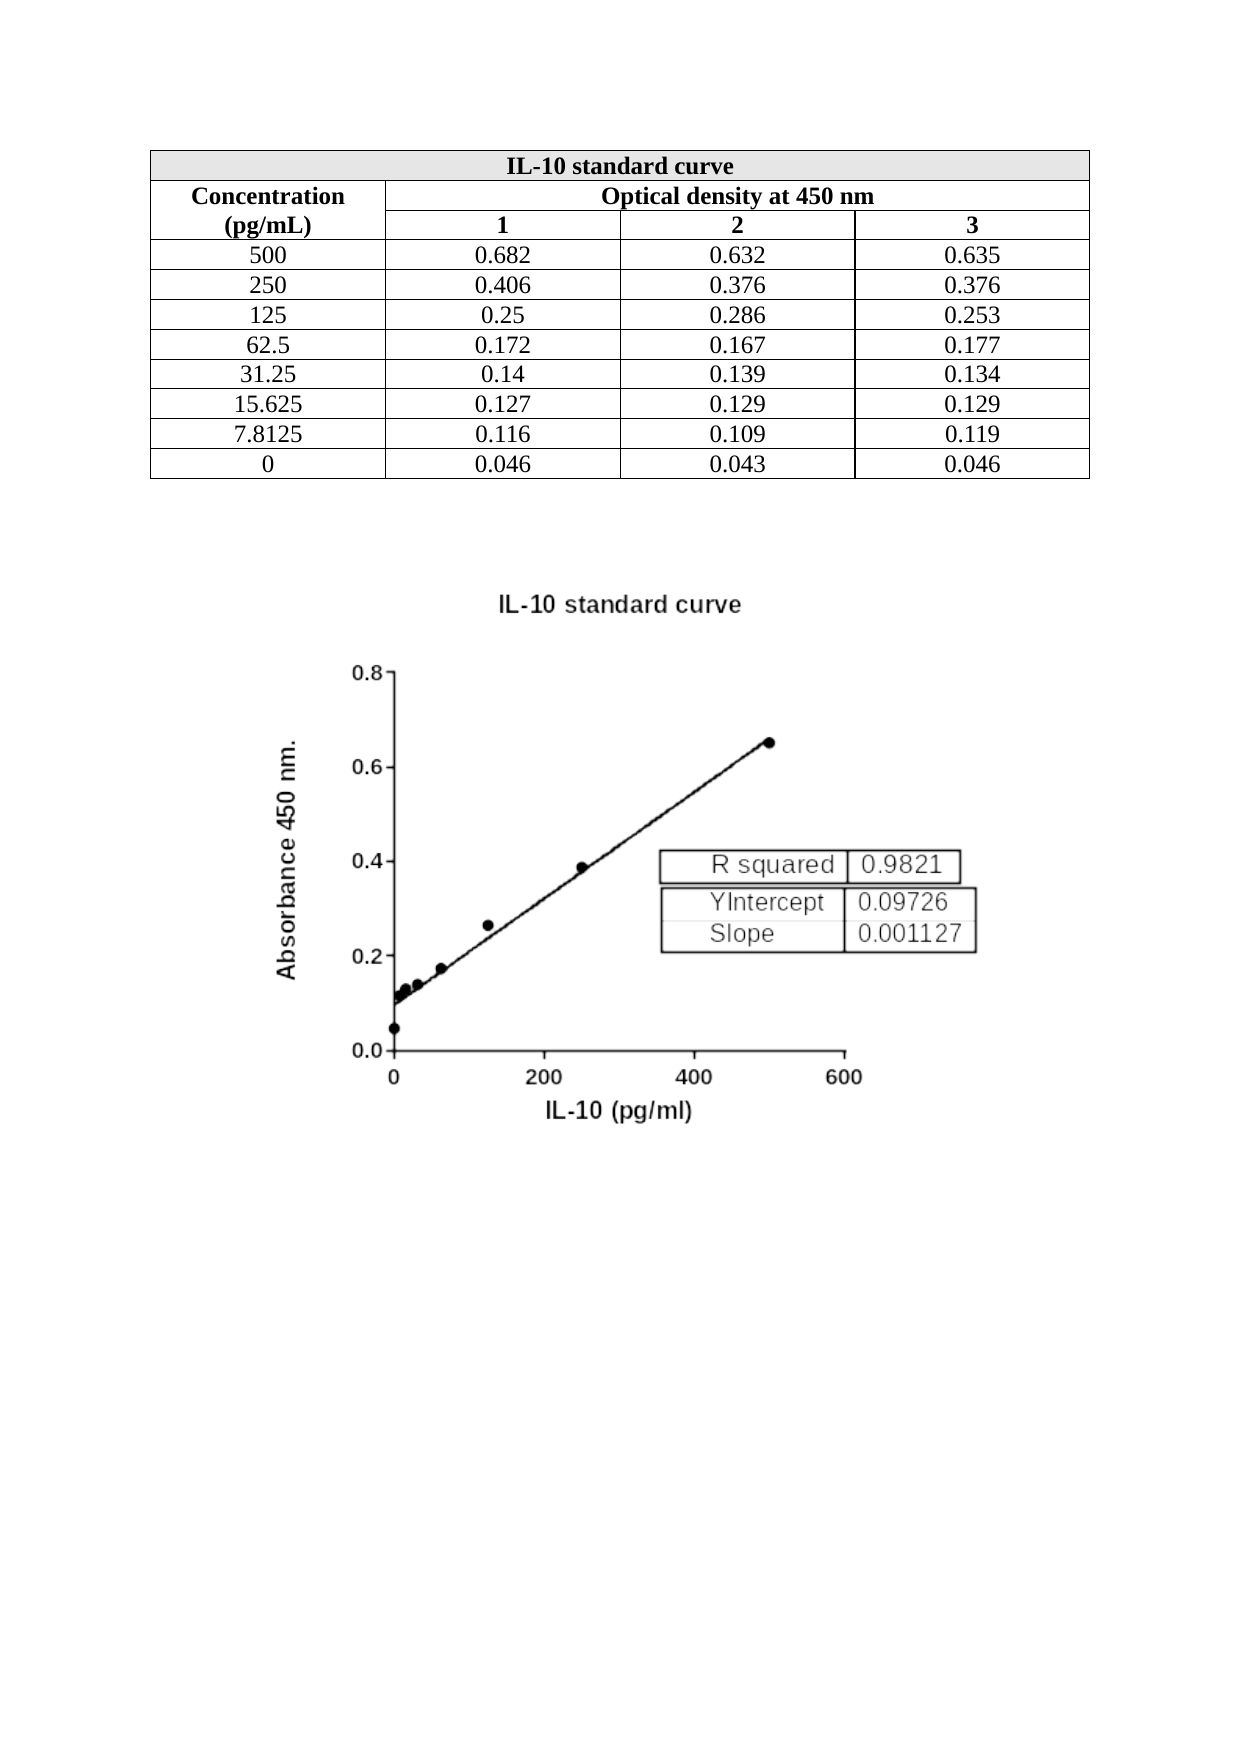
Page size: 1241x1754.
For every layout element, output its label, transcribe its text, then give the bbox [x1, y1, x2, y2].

table_cell 0.127 [386, 389, 620, 418]
table_cell 2 [621, 211, 854, 239]
table_cell 62.5 [151, 330, 385, 358]
table_cell 0.25 [386, 300, 620, 329]
table_cell 0.635 [856, 240, 1089, 269]
table_cell 0.046 [856, 449, 1089, 478]
table_cell 0.134 [856, 360, 1089, 388]
table_cell 0.376 [856, 270, 1089, 299]
table_cell 0.167 [621, 330, 854, 358]
table_cell 0 [151, 449, 385, 478]
table_cell Optical density at 450 nm [386, 181, 1089, 209]
table_cell 15.625 [151, 389, 385, 418]
table_cell 0.406 [386, 270, 620, 299]
table_cell 0.286 [621, 300, 854, 329]
table_cell 0.376 [621, 270, 854, 299]
table_cell 0.177 [856, 330, 1089, 358]
table_cell 0.172 [386, 330, 620, 358]
table_cell 0.14 [386, 360, 620, 388]
table_cell 31.25 [151, 360, 385, 388]
table_cell 0.043 [621, 449, 854, 478]
table_cell 1 [386, 211, 620, 239]
table_cell 0.109 [621, 419, 854, 448]
table_cell 500 [151, 240, 385, 269]
table_cell 0.632 [621, 240, 854, 269]
table_cell Concentration (pg/mL) [151, 181, 385, 239]
table_cell 0.253 [856, 300, 1089, 329]
table_cell 0.119 [856, 419, 1089, 448]
table_cell 0.139 [621, 360, 854, 388]
table_cell 250 [151, 270, 385, 299]
table_header IL-10 standard curve [151, 151, 1089, 180]
table_cell 0.046 [386, 449, 620, 478]
table_cell 7.8125 [151, 419, 385, 448]
table_cell 0.116 [386, 419, 620, 448]
table_cell 0.129 [621, 389, 854, 418]
table_cell 125 [151, 300, 385, 329]
table_cell 3 [856, 211, 1089, 239]
table_cell 0.682 [386, 240, 620, 269]
table_cell 0.129 [856, 389, 1089, 418]
